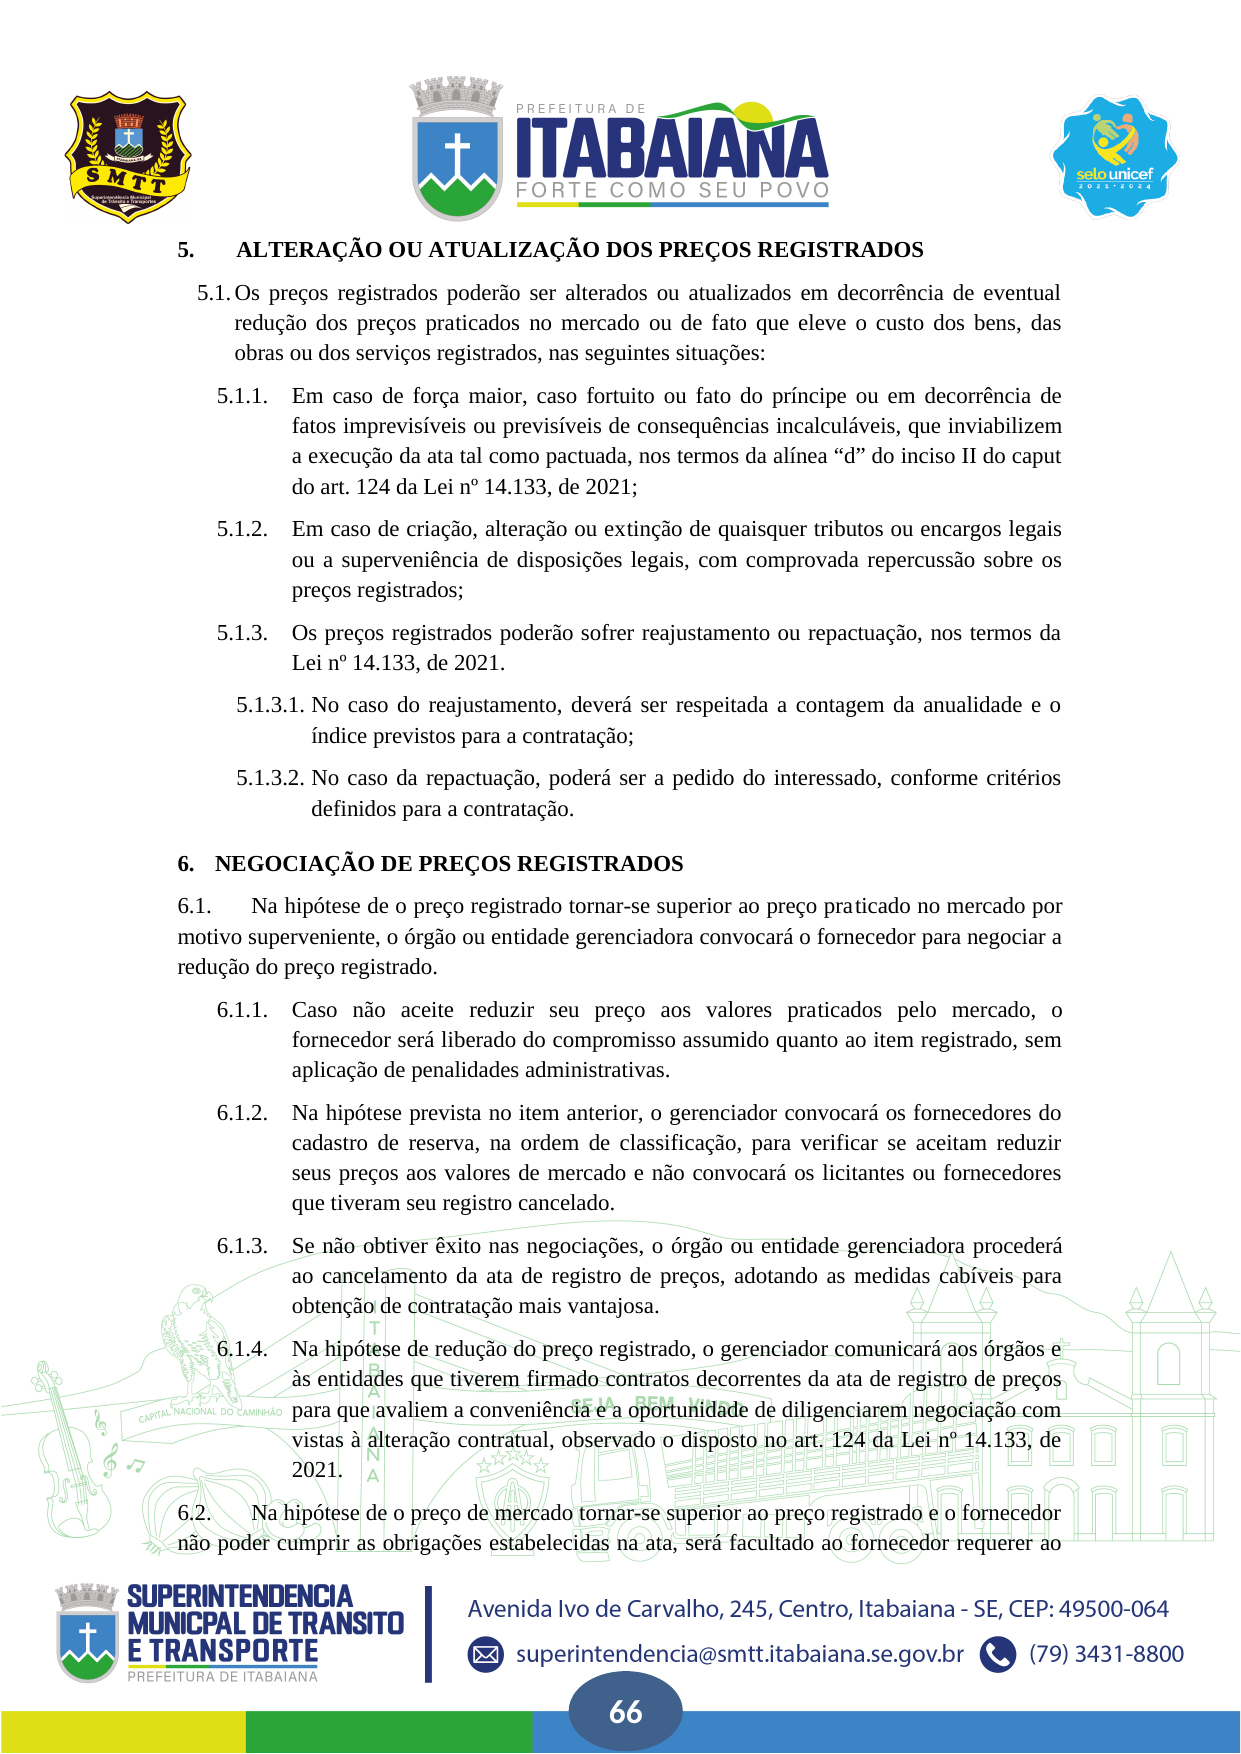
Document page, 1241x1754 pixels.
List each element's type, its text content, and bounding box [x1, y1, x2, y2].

list NEGOCIAÇÃO DE PREÇOS REGISTRADOS [177, 850, 1063, 876]
list Se não obtiver êxito nas negociações, o órgão ou entidade gerenciadora procederá ao cancelamento da ata de registro de preços, adotando as medidas cabíveis para obtenção de contratação mais vantajosa. [217, 1232, 1063, 1319]
list Em caso de criação, alteração ou extinção de quaisquer tributos ou encargos legais ou a superveniência de disposições legais, com comprovada repercussão sobre os preços registrados; [217, 515, 1063, 602]
picture [1, 0, 1241, 1753]
list No caso da repactuação, poderá ser a pedido do interessado, conforme critérios definidos para a contratação. [236, 764, 1063, 821]
list Na hipótese de redução do preço registrado, o gerenciador comunicará aos órgãos e às entidades que tiverem firmado contratos decorrentes da ata de registro de preços para que avaliem a conveniência e a oportunidade de diligenciarem negociação com vistas à alteração contratual, observado o disposto no art. 124 da Lei nº 14.133, de 2021. [217, 1335, 1063, 1482]
list Caso não aceite reduzir seu preço aos valores praticados pelo mercado, o fornecedor será liberado do compromisso assumido quanto ao item registrado, sem aplicação de penalidades administrativas. [217, 996, 1063, 1082]
list Os preços registrados poderão sofrer reajustamento ou repactuação, nos termos da Lei nº 14.133, de 2021. [217, 618, 1063, 675]
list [177, 1499, 1063, 1555]
list Em caso de força maior, caso fortuito ou fato do príncipe ou em decorrência de fatos imprevisíveis ou previsíveis de consequências incalculáveis, que inviabilizem a execução da ata tal como pactuada, nos termos da alínea “d” do inciso II do caput do art. 124 da Lei nº 14.133, de 2021; [217, 382, 1063, 499]
list Na hipótese prevista no item anterior, o gerenciador convocará os fornecedores do cadastro de reserva, na ordem de classificação, para verificar se aceitam reduzir seus preços aos valores de mercado e não convocará os licitantes ou fornecedores que tiveram seu registro cancelado. [217, 1099, 1063, 1216]
list ALTERAÇÃO OU ATUALIZAÇÃO DOS PREÇOS REGISTRADOS [177, 236, 1063, 263]
list Na hipótese de o preço registrado tornar-se superior ao preço praticado no mercado por motivo superveniente, o órgão ou entidade gerenciadora convocará o fornecedor para negociar a redução do preço registrado. [177, 892, 1063, 979]
list No caso do reajustamento, deverá ser respeitada a contagem da anualidade e o índice previstos para a contratação; [236, 691, 1063, 748]
list Os preços registrados poderão ser alterados ou atualizados em decorrência de eventual redução dos preços praticados no mercado ou de fato que eleve o custo dos bens, das obras ou dos serviços registrados, nas seguintes situações: [197, 279, 1063, 366]
